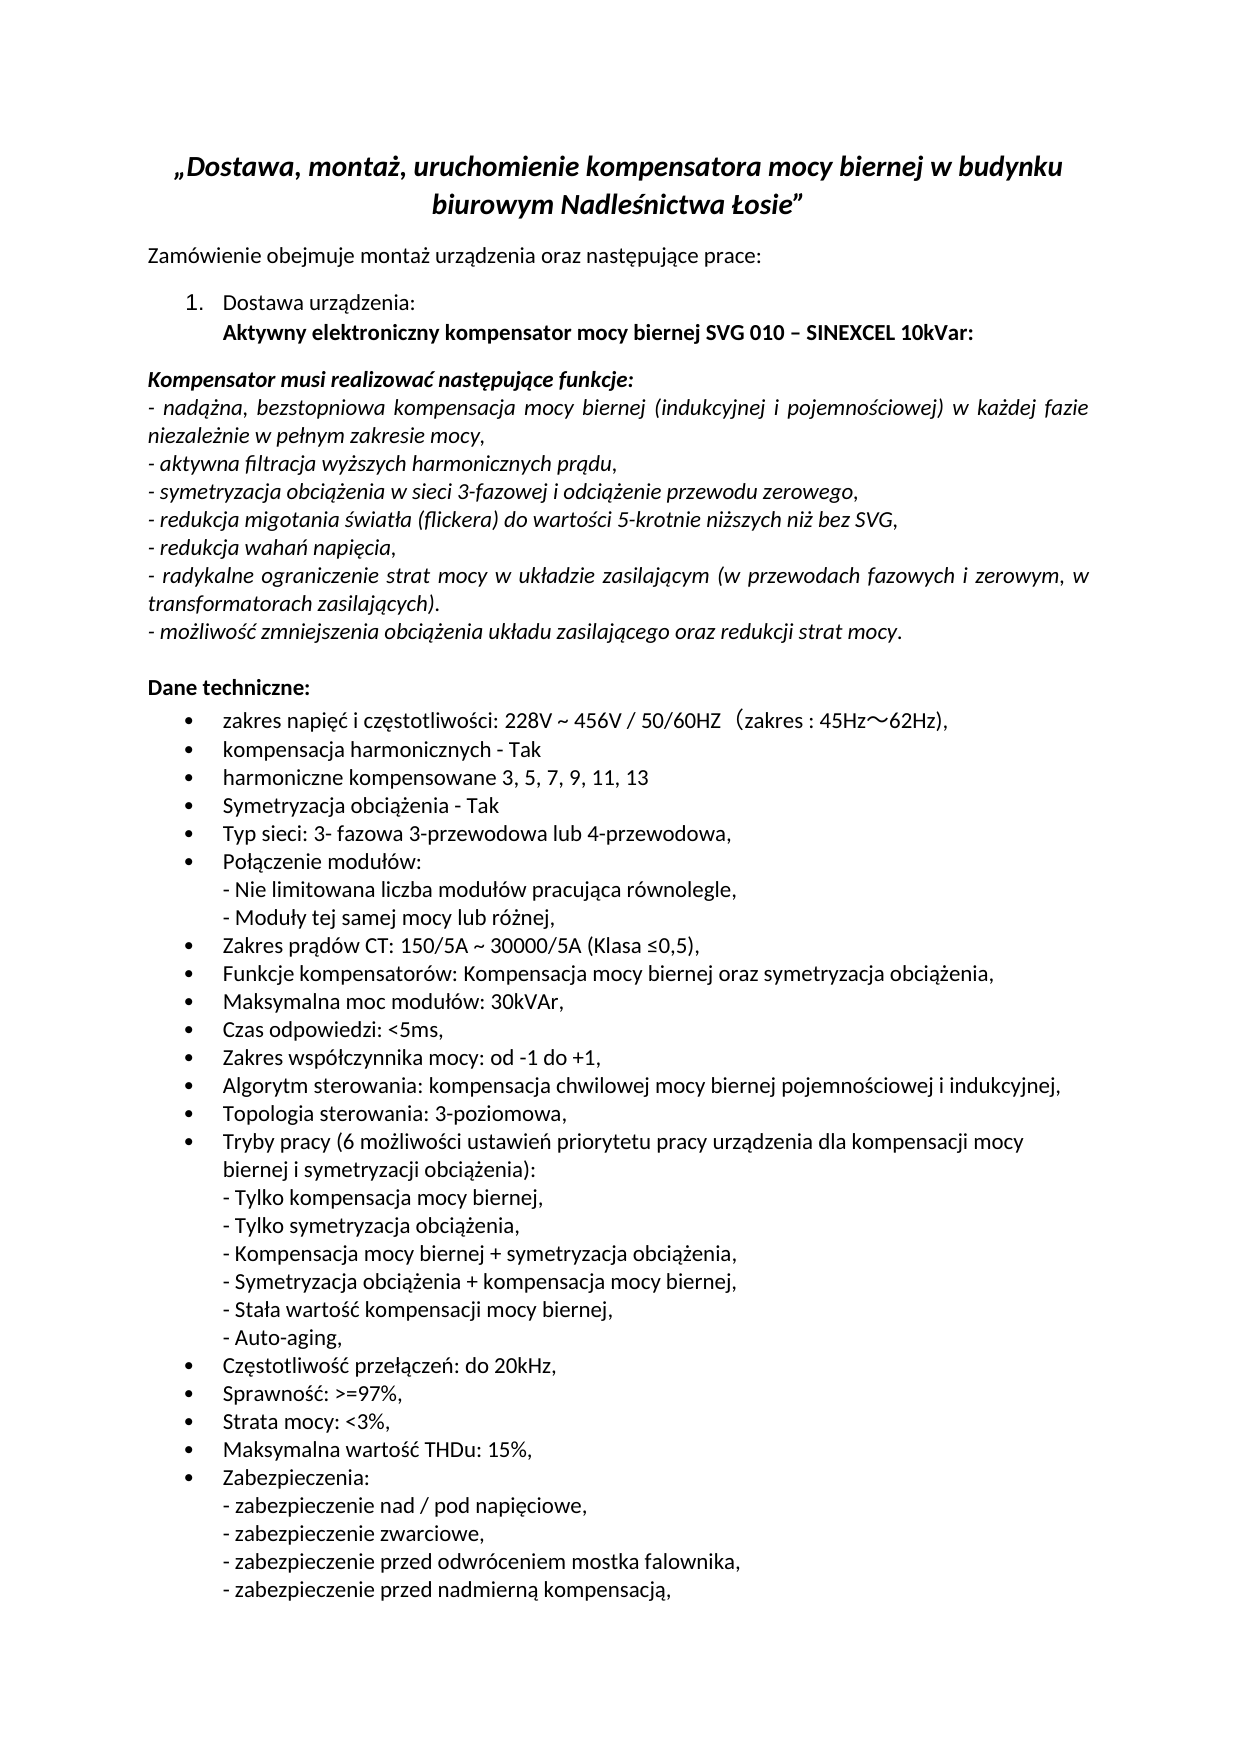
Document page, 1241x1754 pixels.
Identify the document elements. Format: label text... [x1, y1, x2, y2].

list harmoniczne kompensowane 3, 5, 7, 9, 11, 13 [185, 763, 1093, 791]
list kompensacja harmonicznych - Tak [185, 735, 1093, 763]
list Połączenie modułów: - Nie limitowana liczba modułów pracująca równolegle, - Moduły tej samej mocy lub różnej, [185, 847, 1093, 931]
list Dostawa urządzenia: [185, 288, 1093, 316]
list Typ sieci: 3- fazowa 3-przewodowa lub 4-przewodowa, [185, 819, 1093, 847]
list Maksymalna wartość THDu: 15%, [185, 1435, 1093, 1463]
text Dane techniczne: [148, 673, 1093, 701]
text - redukcja migotania światła (flickera) do wartości 5-krotnie niższych niż bez SVG, [148, 505, 1093, 533]
text - symetryzacja obciążenia w sieci 3-fazowej i odciążenie przewodu zerowego, [148, 477, 1093, 505]
list Tryby pracy (6 możliwości ustawień priorytetu pracy urządzenia dla kompensacji mocy biernej i symetryzacji obciążenia): - Tylko kompensacja mocy biernej, - Tylko symetryzacja obciążenia, - Kompensacja mocy biernej + symetryzacja obciążenia, - Symetryzacja obciążenia + kompensacja mocy biernej, - Stała wartość kompensacji mocy biernej, - Auto-aging, [185, 1127, 1093, 1351]
list Maksymalna moc modułów: 30kVAr, [185, 987, 1093, 1015]
list Częstotliwość przełączeń: do 20kHz, [185, 1351, 1093, 1379]
text - nadążna, bezstopniowa kompensacja mocy biernej (indukcyjnej i pojemnościowej) w każdej fazie niezależnie w pełnym zakresie mocy, [148, 393, 1093, 449]
list Strata mocy: <3%, [185, 1407, 1093, 1435]
list Zabezpieczenia: - zabezpieczenie nad / pod napięciowe, - zabezpieczenie zwarciowe, - zabezpieczenie przed odwróceniem mostka falownika, - zabezpieczenie przed nadmierną kompensacją, [185, 1463, 1093, 1603]
text - aktywna filtracja wyższych harmonicznych prądu, [148, 449, 1093, 477]
text Zamówienie obejmuje montaż urządzenia oraz następujące prace: [148, 241, 1093, 269]
text „Dostawa, montaż, uruchomienie kompensatora mocy biernej w budynku biurowym Nadleśnictwa Łosie” [148, 148, 1093, 222]
list Sprawność: >=97%, [185, 1379, 1093, 1407]
list Aktywny elektroniczny kompensator mocy biernej SVG 010 – SINEXCEL 10kVar: [223, 318, 1093, 346]
text - możliwość zmniejszenia obciążenia układu zasilającego oraz redukcji strat mocy. [148, 617, 1093, 645]
text - redukcja wahań napięcia, [148, 533, 1093, 561]
list Czas odpowiedzi: <5ms, [185, 1015, 1093, 1043]
list Zakres prądów CT: 150/5A ~ 30000/5A (Klasa ≤0,5), [185, 931, 1093, 959]
list Topologia sterowania: 3-poziomowa, [185, 1099, 1093, 1127]
text - radykalne ograniczenie strat mocy w układzie zasilającym (w przewodach fazowych i zerowym, w transformatorach zasilających). [148, 561, 1093, 617]
list Zakres współczynnika mocy: od -1 do +1, [185, 1043, 1093, 1071]
list zakres napięć i częstotliwości: 228V ~ 456V / 50/60HZ（zakres : 45Hz～62Hz), [185, 703, 1093, 735]
list Symetryzacja obciążenia - Tak [185, 791, 1093, 819]
list Funkcje kompensatorów: Kompensacja mocy biernej oraz symetryzacja obciążenia, [185, 959, 1093, 987]
text Kompensator musi realizować następujące funkcje: [148, 365, 1093, 393]
list Algorytm sterowania: kompensacja chwilowej mocy biernej pojemnościowej i indukcyjnej, [185, 1071, 1093, 1099]
